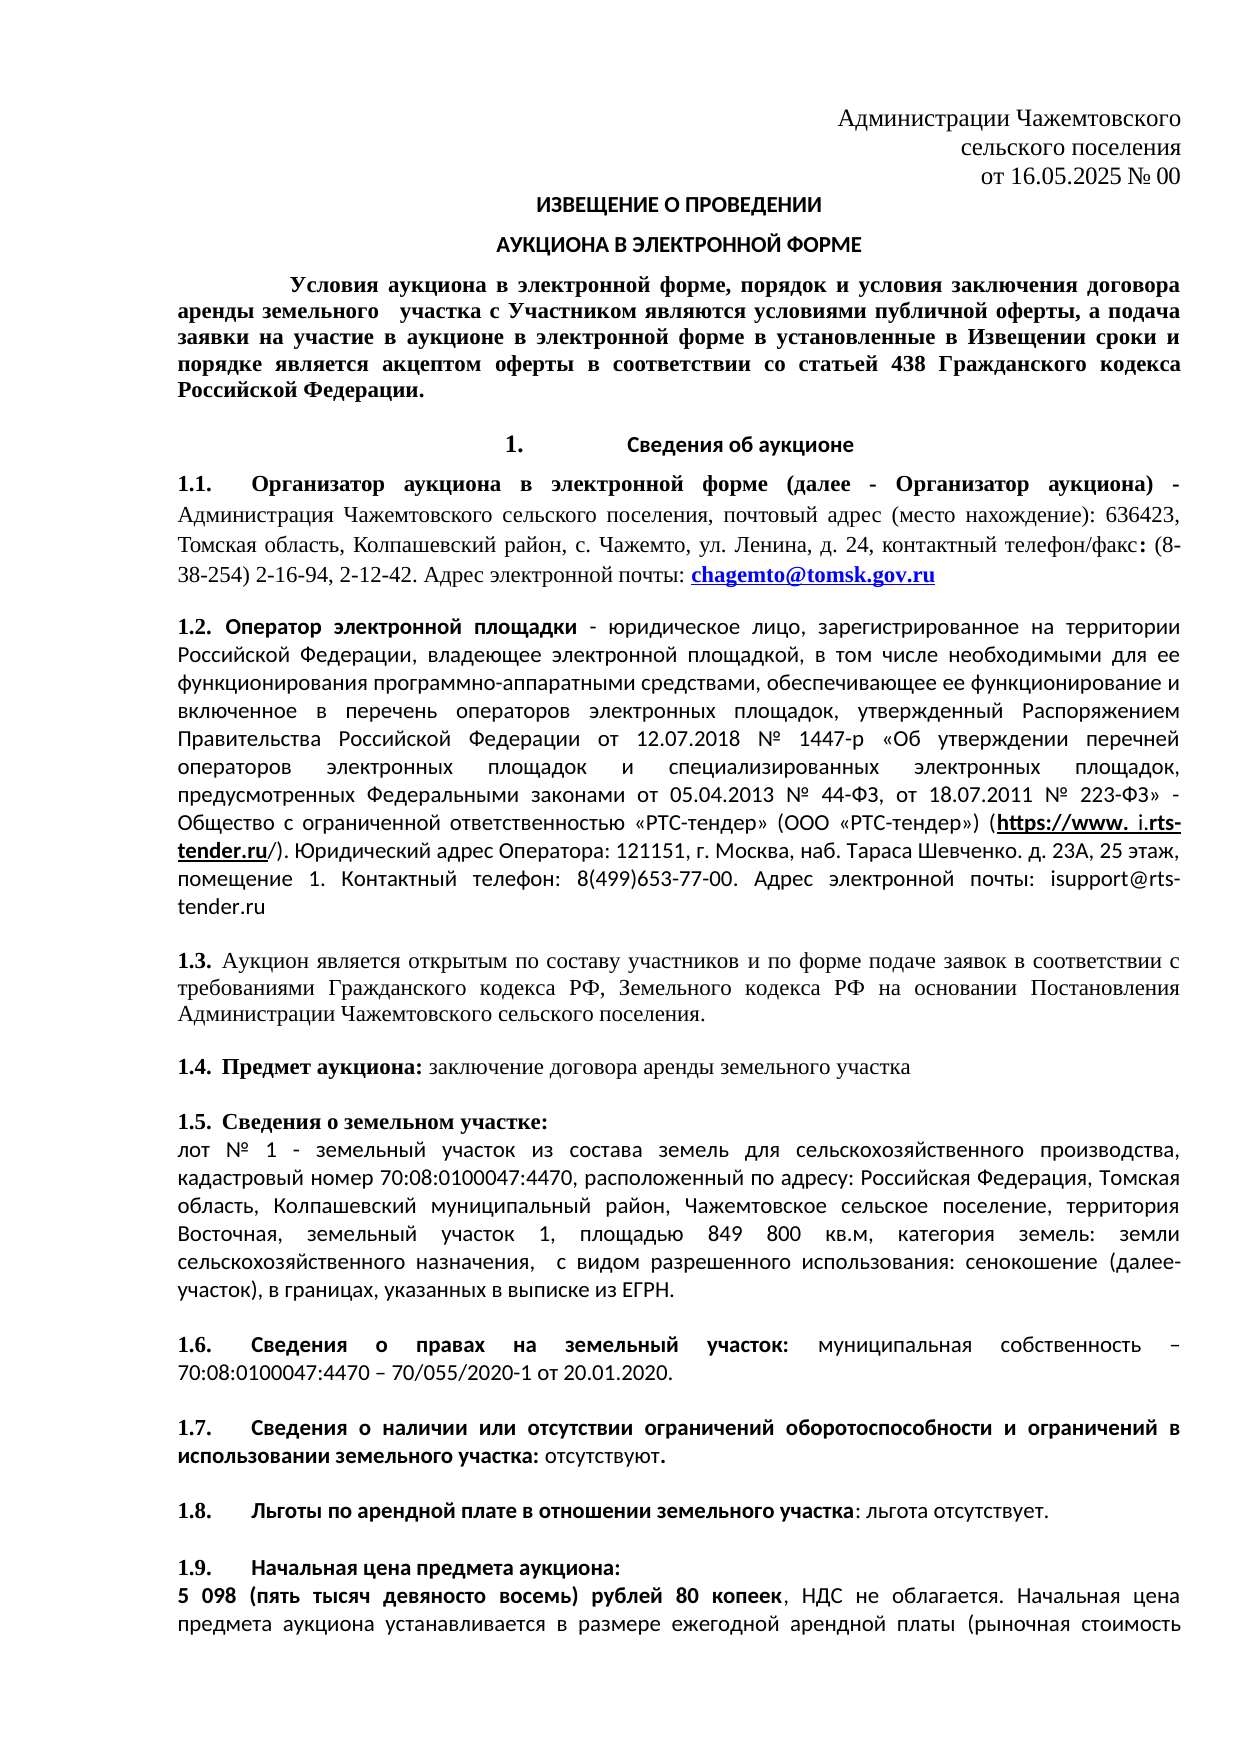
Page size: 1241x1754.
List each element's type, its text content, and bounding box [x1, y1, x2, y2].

list Сведения о наличии или отсутствии ограничений оборотоспособности и ограничений в использовании земельного участка: отсутствуют. [177, 1413, 1181, 1469]
text ИЗВЕЩЕНИЕ О ПРОВЕДЕНИИ [177, 190, 1181, 218]
list Оператор электронной площадки - юридическое лицо, зарегистрированное на территории Российской Федерации, владеющее электронной площадкой, в том числе необходимыми для ее функционирования программно-аппаратными средствами, обеспечивающее ее функционирование и включенное в перечень операторов электронных площадок, утвержденный Распоряжением Правительства Российской Федерации от 12.07.2018 № 1447-р «Об утверждении перечней операторов электронных площадок и специализированных электронных площадок, предусмотренных Федеральными законами от 05.04.2013 № 44-ФЗ, от 18.07.2011 № 223-ФЗ» - Общество с ограниченной ответственностью «РТС-тендер» (ООО «РТС-тендер») (https://www. i.rts-tender.ru/). Юридический адрес Оператора: 121151, г. Москва, наб. Тараса Шевченко. д. 23А, 25 этаж, помещение 1. Контактный телефон: 8(499)653-77-00. Адрес электронной почты: isupport@rts-tender.ru [177, 612, 1181, 920]
text Администрации Чажемтовского [177, 103, 1181, 132]
list Сведения о правах на земельный участок: муниципальная собственность –70:08:0100047:4470 – 70/055/2020-1 от 20.01.2020. [177, 1330, 1181, 1386]
list Предмет аукциона: заключение договора аренды земельного участка [177, 1053, 1181, 1079]
list Сведения об аукционе [177, 429, 1181, 458]
list Сведения о земельном участке: [177, 1108, 1181, 1135]
list Льготы по арендной плате в отношении земельного участка: льгота отсутствует. [177, 1496, 1181, 1524]
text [177, 1581, 1181, 1637]
list Начальная цена предмета аукциона: [177, 1553, 1181, 1581]
text АУКЦИОНА В ЭЛЕКТРОННОЙ ФОРМЕ [177, 230, 1181, 258]
list Условия аукциона в электронной форме, порядок и условия заключения договора аренды земельного участка с Участником являются условиями публичной оферты, а подача заявки на участие в аукционе в электронной форме в установленные в Извещении сроки и порядке является акцептом оферты в соответствии со статьей 438 Гражданского кодекса Российской Федерации. [177, 271, 1181, 402]
text от 16.05.2025 № 00 [177, 161, 1181, 190]
text лот № 1 - земельный участок из состава земель для сельскохозяйственного производства, кадастровый номер 70:08:0100047:4470, расположенный по адресу: Российская Федерация, Томская область, Колпашевский муниципальный район, Чажемтовское сельское поселение, территория Восточная, земельный участок 1, площадью 849 800 кв.м, категория земель: земли сельскохозяйственного назначения, с видом разрешенного использования: сенокошение (далее- участок), в границах, указанных в выписке из ЕГРН. [177, 1135, 1181, 1303]
list Организатор аукциона в электронной форме (далее - Организатор аукциона) - Администрация Чажемтовского сельского поселения, почтовый адрес (место нахождение): 636423, Томская область, Колпашевский район, с. Чажемто, ул. Ленина, д. 24, контактный телефон/факс: (8-38-254) 2-16-94, 2-12-42. Адрес электронной почты: chagemto@tomsk.gov.ru [177, 470, 1181, 587]
list Аукцион является открытым по составу участников и по форме подаче заявок в соответствии с требованиями Гражданского кодекса РФ, Земельного кодекса РФ на основании Постановления Администрации Чажемтовского сельского поселения. [177, 947, 1181, 1026]
text сельского поселения [177, 132, 1181, 161]
